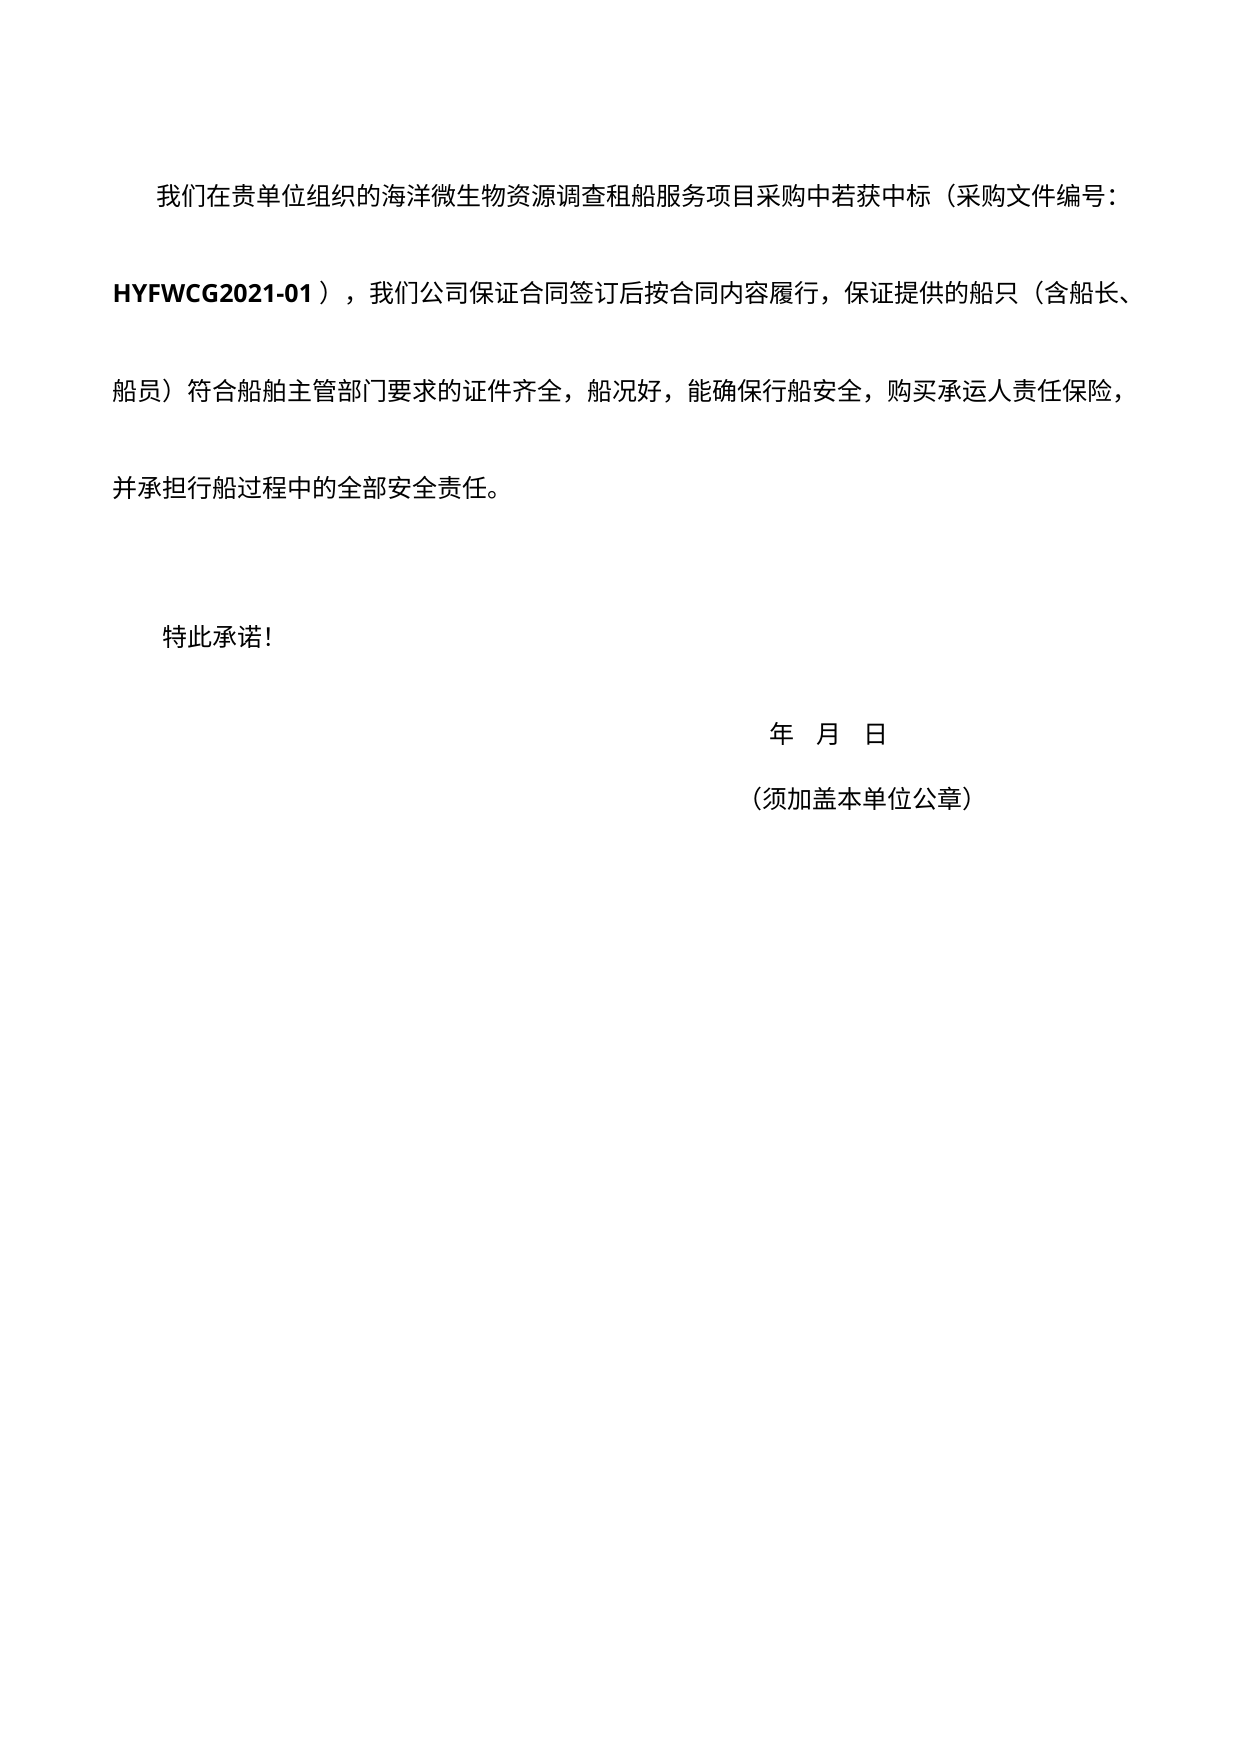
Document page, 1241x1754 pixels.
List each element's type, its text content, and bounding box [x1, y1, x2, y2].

text 特此承诺！ [112, 603, 1128, 668]
text 年 月 日 [112, 700, 1128, 765]
text （须加盖本单位公章） [112, 765, 1128, 830]
subtitle 我们在贵单位组织的海洋微生物资源调查租船服务项目采购中若获中标（采购文件编号：HYFWCG2021-01 ），我们公司保证合同签订后按合同内容履行，保证提供的船只（含船长、船员）符合船舶主管部门要求的证件齐全，船况好，能确保行船安全，购买承运人责任保险，并承担行船过程中的全部安全责任。 [112, 162, 1128, 519]
